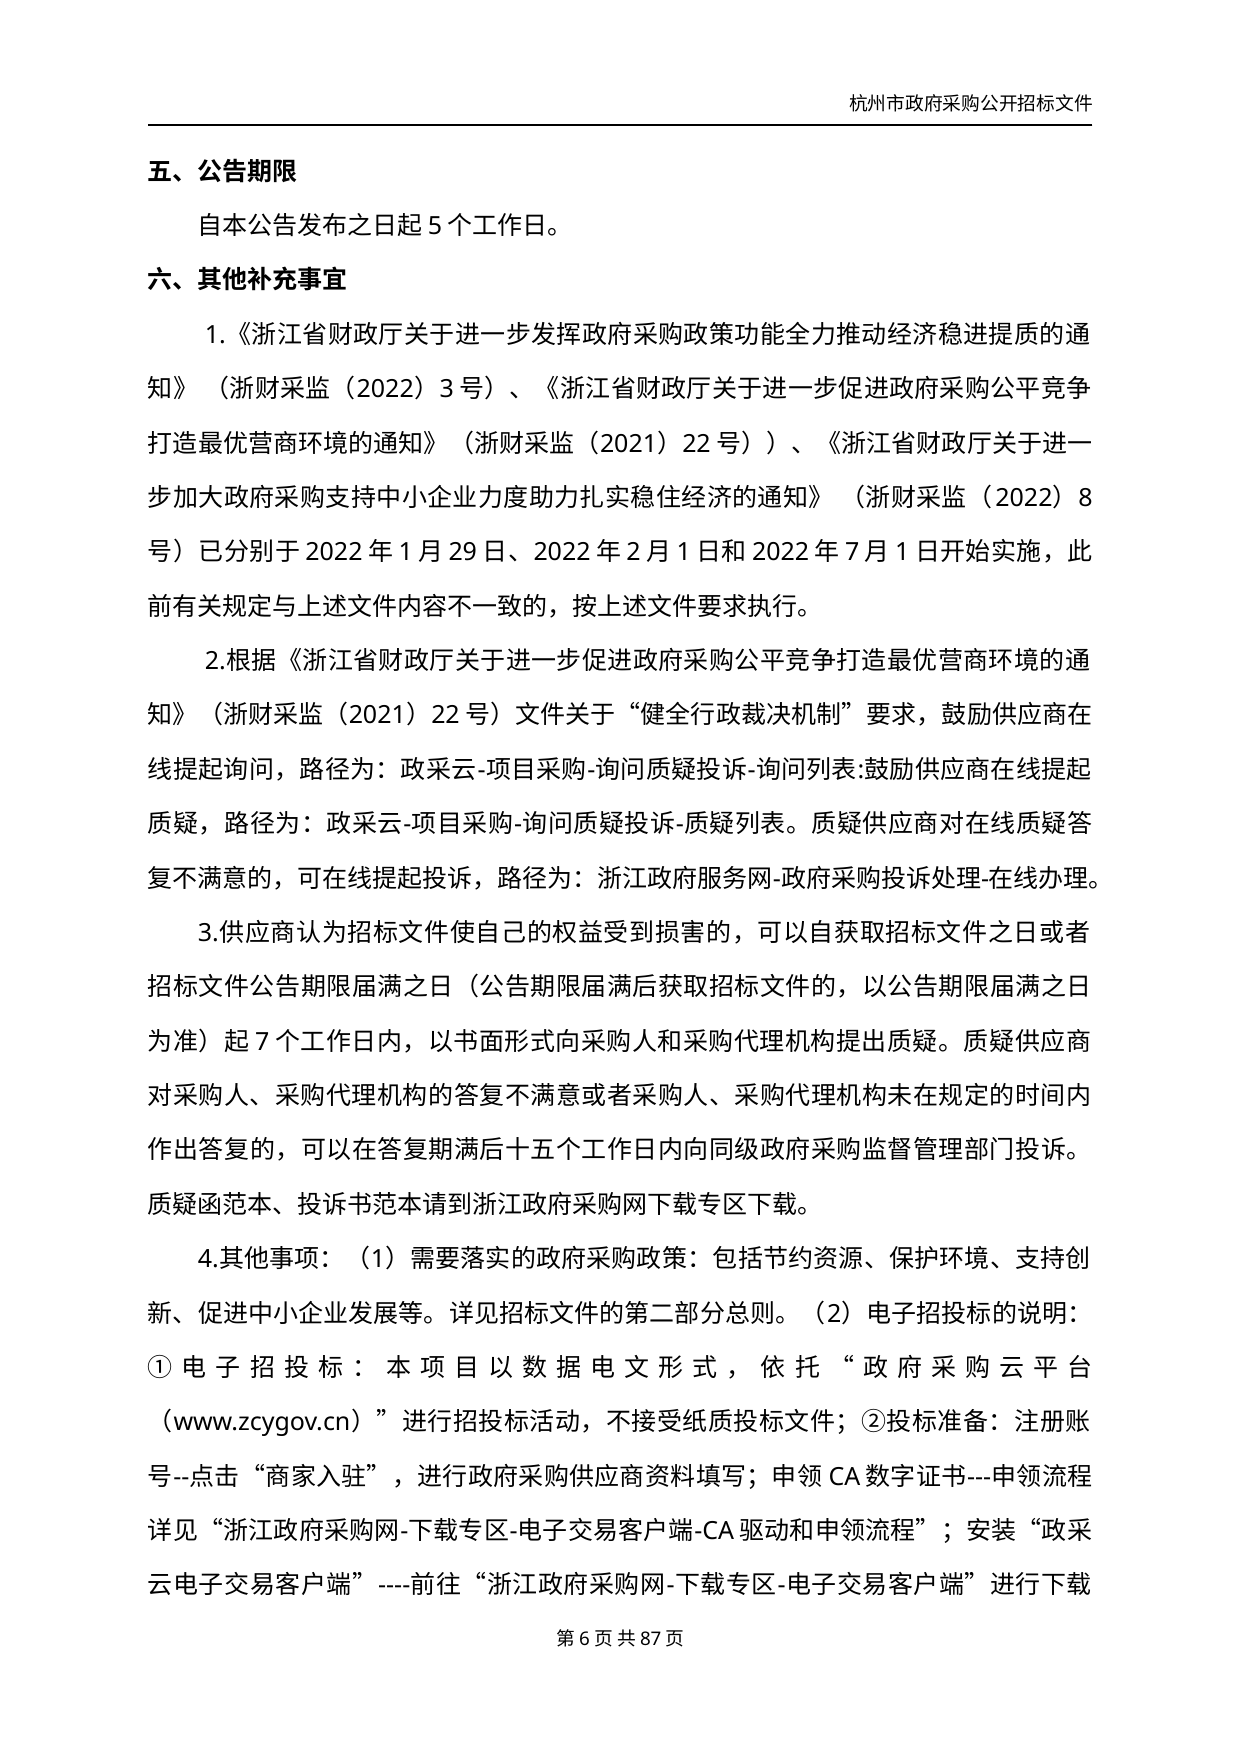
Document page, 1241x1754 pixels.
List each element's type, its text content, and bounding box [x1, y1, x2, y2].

text 六、其他补充事宜 [148, 260, 1092, 296]
text 五、公告期限 [148, 151, 1092, 187]
text 自本公告发布之日起5个工作日。 [148, 206, 1092, 242]
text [148, 1239, 1092, 1601]
text 1.《浙江省财政厅关于进一步发挥政府采购政策功能全力推动经济稳进提质的通知》 （浙财采监（2022）3号）、《浙江省财政厅关于进一步促进政府采购公平竞争打造最优营商环境的通知》（浙财采监（2021）22号））、《浙江省财政厅关于进一步加大政府采购支持中小企业力度助力扎实稳住经济的通知》 （浙财采监（2022）8号）已分别于2022年1月29日、2022年2月1日和2022年7月1日开始实施，此前有关规定与上述文件内容不一致的，按上述文件要求执行。 [148, 314, 1092, 622]
text 2.根据《浙江省财政厅关于进一步促进政府采购公平竞争打造最优营商环境的通知》（浙财采监（2021）22号）文件关于“健全行政裁决机制”要求，鼓励供应商在线提起询问，路径为：政采云-项目采购-询问质疑投诉-询问列表:鼓励供应商在线提起质疑，路径为：政采云-项目采购-询问质疑投诉-质疑列表。质疑供应商对在线质疑答复不满意的，可在线提起投诉，路径为：浙江政府服务网-政府采购投诉处理-在线办理。 [148, 641, 1092, 894]
text 3.供应商认为招标文件使自己的权益受到损害的，可以自获取招标文件之日或者招标文件公告期限届满之日（公告期限届满后获取招标文件的，以公告期限届满之日为准）起7个工作日内，以书面形式向采购人和采购代理机构提出质疑。质疑供应商对采购人、采购代理机构的答复不满意或者采购人、采购代理机构未在规定的时间内作出答复的，可以在答复期满后十五个工作日内向同级政府采购监督管理部门投诉。质疑函范本、投诉书范本请到浙江政府采购网下载专区下载。 [148, 912, 1092, 1221]
